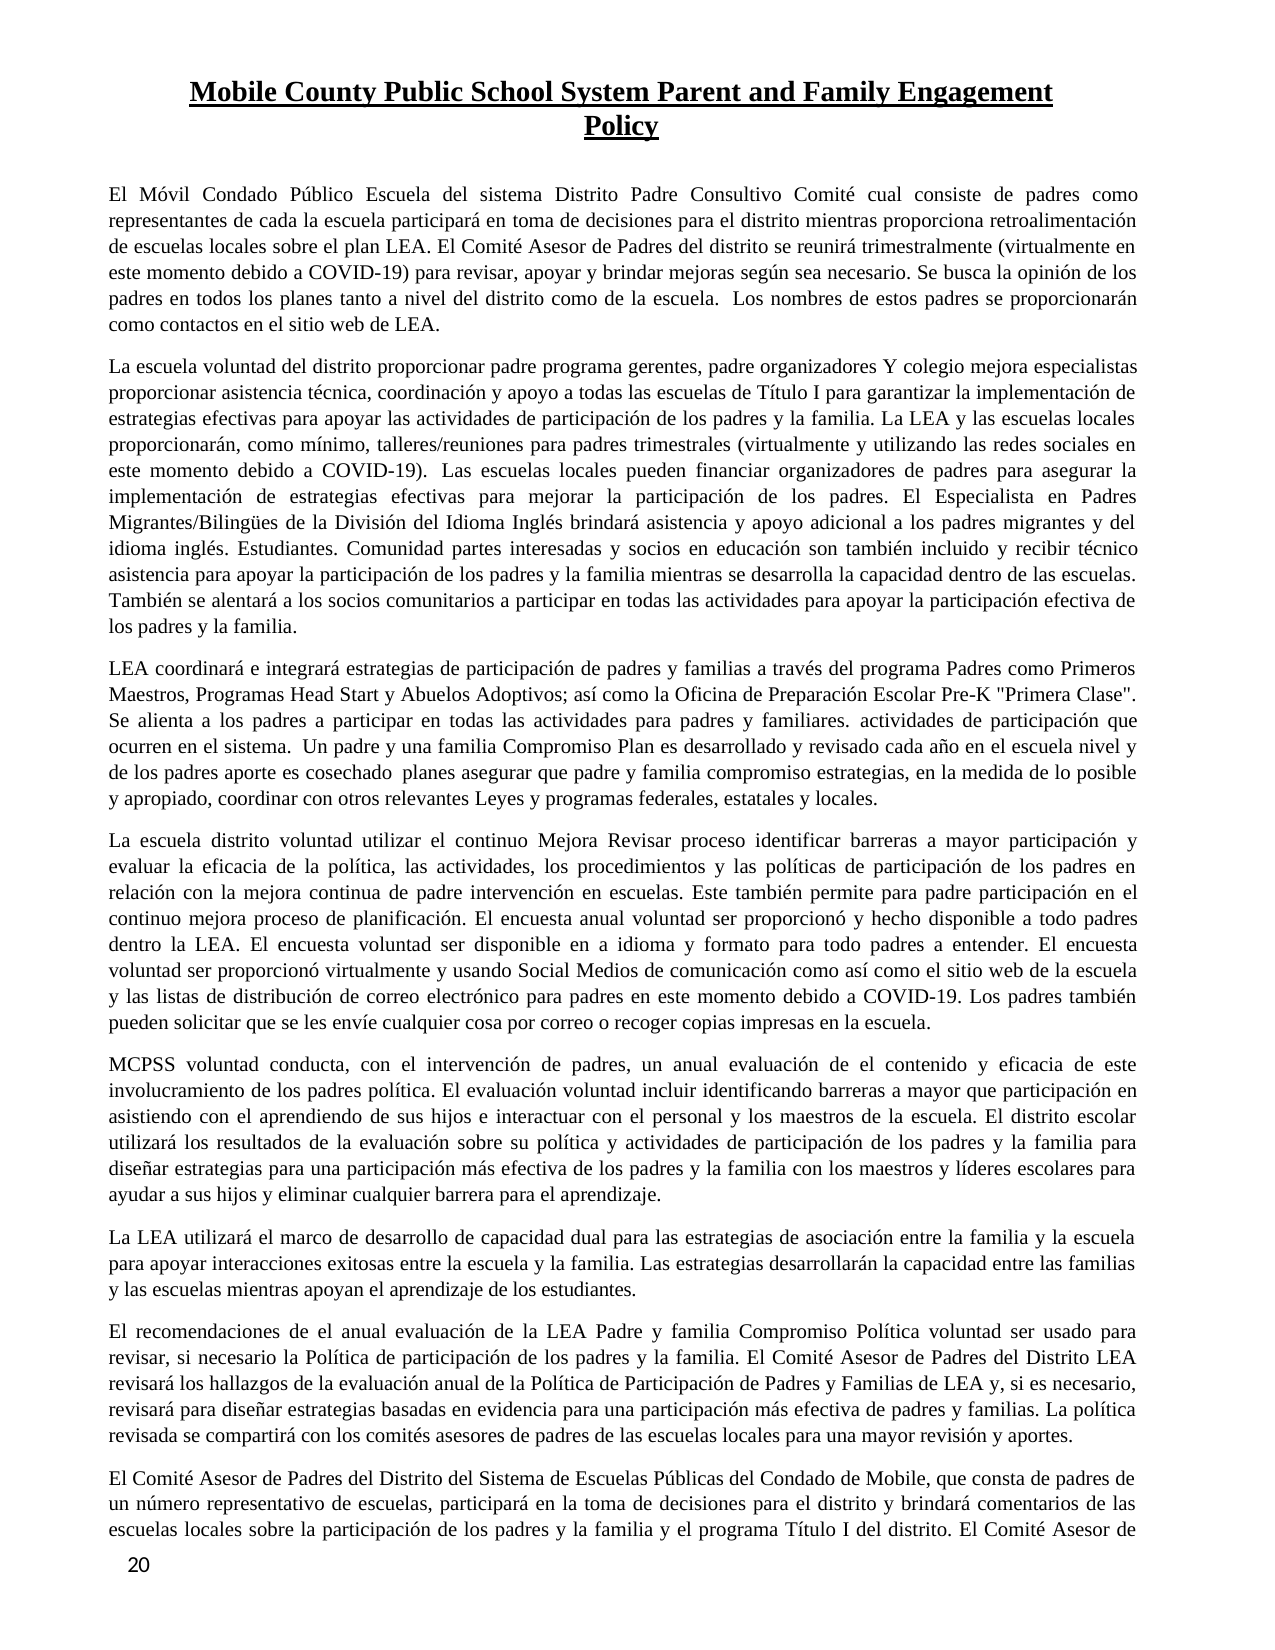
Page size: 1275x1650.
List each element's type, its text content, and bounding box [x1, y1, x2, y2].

text La escuela distrito voluntad utilizar el continuo Mejora Revisar proceso identificar barreras a mayor participación y evaluar la eficacia de la política, las actividades, los procedimientos y las políticas de participación de los padres en relación con la mejora continua de padre intervención en escuelas. Este también permite para padre participación en el continuo mejora proceso de planificación. El encuesta anual voluntad ser proporcionó y hecho disponible a todo padres dentro la LEA. El encuesta voluntad ser disponible en a idioma y formato para todo padres a entender. El encuesta voluntad ser proporcionó virtualmente y usando Social Medios de comunicación como así como el sitio web de la escuela y las listas de distribución de correo electrónico para padres en este momento debido a COVID-19. Los padres también pueden solicitar que se les envíe cualquier cosa por correo o recoger copias impresas en la escuela. [108, 828, 1138, 1034]
text LEA coordinará e integrará estrategias de participación de padres y familias a través del programa Padres como Primeros Maestros, Programas Head Start y Abuelos Adoptivos; así como la Oficina de Preparación Escolar Pre-K "Primera Clase". Se alienta a los padres a participar en todas las actividades para padres y familiares. actividades de participación que ocurren en el sistema. Un padre y una familia Compromiso Plan es desarrollado y revisado cada año en el escuela nivel y de los padres aporte es cosechado planes asegurar que padre y familia compromiso estrategias, en la medida de lo posible y apropiado, coordinar con otros relevantes Leyes y programas federales, estatales y locales. [108, 656, 1138, 810]
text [108, 1465, 1137, 1541]
text El recomendaciones de el anual evaluación de la LEA Padre y familia Compromiso Política voluntad ser usado para revisar, si necesario la Política de participación de los padres y la familia. El Comité Asesor de Padres del Distrito LEA revisará los hallazgos de la evaluación anual de la Política de Participación de Padres y Familias de LEA y, si es necesario, revisará para diseñar estrategias basadas en evidencia para una participación más efectiva de padres y familias. La política revisada se compartirá con los comités asesores de padres de las escuelas locales para una mayor revisión y aportes. [108, 1319, 1138, 1447]
text La LEA utilizará el marco de desarrollo de capacidad dual para las estrategias de asociación entre la familia y la escuela para apoyar interacciones exitosas entre la escuela y la familia. Las estrategias desarrollarán la capacidad entre las familias y las escuelas mientras apoyan el aprendizaje de los estudiantes. [108, 1224, 1137, 1301]
text MCPSS voluntad conducta, con el intervención de padres, un anual evaluación de el contenido y eficacia de este involucramiento de los padres política. El evaluación voluntad incluir identificando barreras a mayor que participación en asistiendo con el aprendiendo de sus hijos e interactuar con el personal y los maestros de la escuela. El distrito escolar utilizará los resultados de la evaluación sobre su política y actividades de participación de los padres y la familia para diseñar estrategias para una participación más efectiva de los padres y la familia con los maestros y líderes escolares para ayudar a sus hijos y eliminar cualquier barrera para el aprendizaje. [108, 1052, 1138, 1206]
text El Móvil Condado Público Escuela del sistema Distrito Padre Consultivo Comité cual consiste de padres como representantes de cada la escuela participará en toma de decisiones para el distrito mientras proporciona retroalimentación de escuelas locales sobre el plan LEA. El Comité Asesor de Padres del distrito se reunirá trimestralmente (virtualmente en este momento debido a COVID-19) para revisar, apoyar y brindar mejoras según sea necesario. Se busca la opinión de los padres en todos los planes tanto a nivel del distrito como de la escuela. Los nombres de estos padres se proporcionarán como contactos en el sitio web de LEA. [108, 182, 1138, 336]
text La escuela voluntad del distrito proporcionar padre programa gerentes, padre organizadores Y colegio mejora especialistas proporcionar asistencia técnica, coordinación y apoyo a todas las escuelas de Título I para garantizar la implementación de estrategias efectivas para apoyar las actividades de participación de los padres y la familia. La LEA y las escuelas locales proporcionarán, como mínimo, talleres/reuniones para padres trimestrales (virtualmente y utilizando las redes sociales en este momento debido a COVID-19). Las escuelas locales pueden financiar organizadores de padres para asegurar la implementación de estrategias efectivas para mejorar la participación de los padres. El Especialista en Padres Migrantes/Bilingües de la División del Idioma Inglés brindará asistencia y apoyo adicional a los padres migrantes y del idioma inglés. Estudiantes. Comunidad partes interesadas y socios en educación son también incluido y recibir técnico asistencia para apoyar la participación de los padres y la familia mientras se desarrolla la capacidad dentro de las escuelas. También se alentará a los socios comunitarios a participar en todas las actividades para apoyar la participación efectiva de los padres y la familia. [108, 354, 1138, 638]
